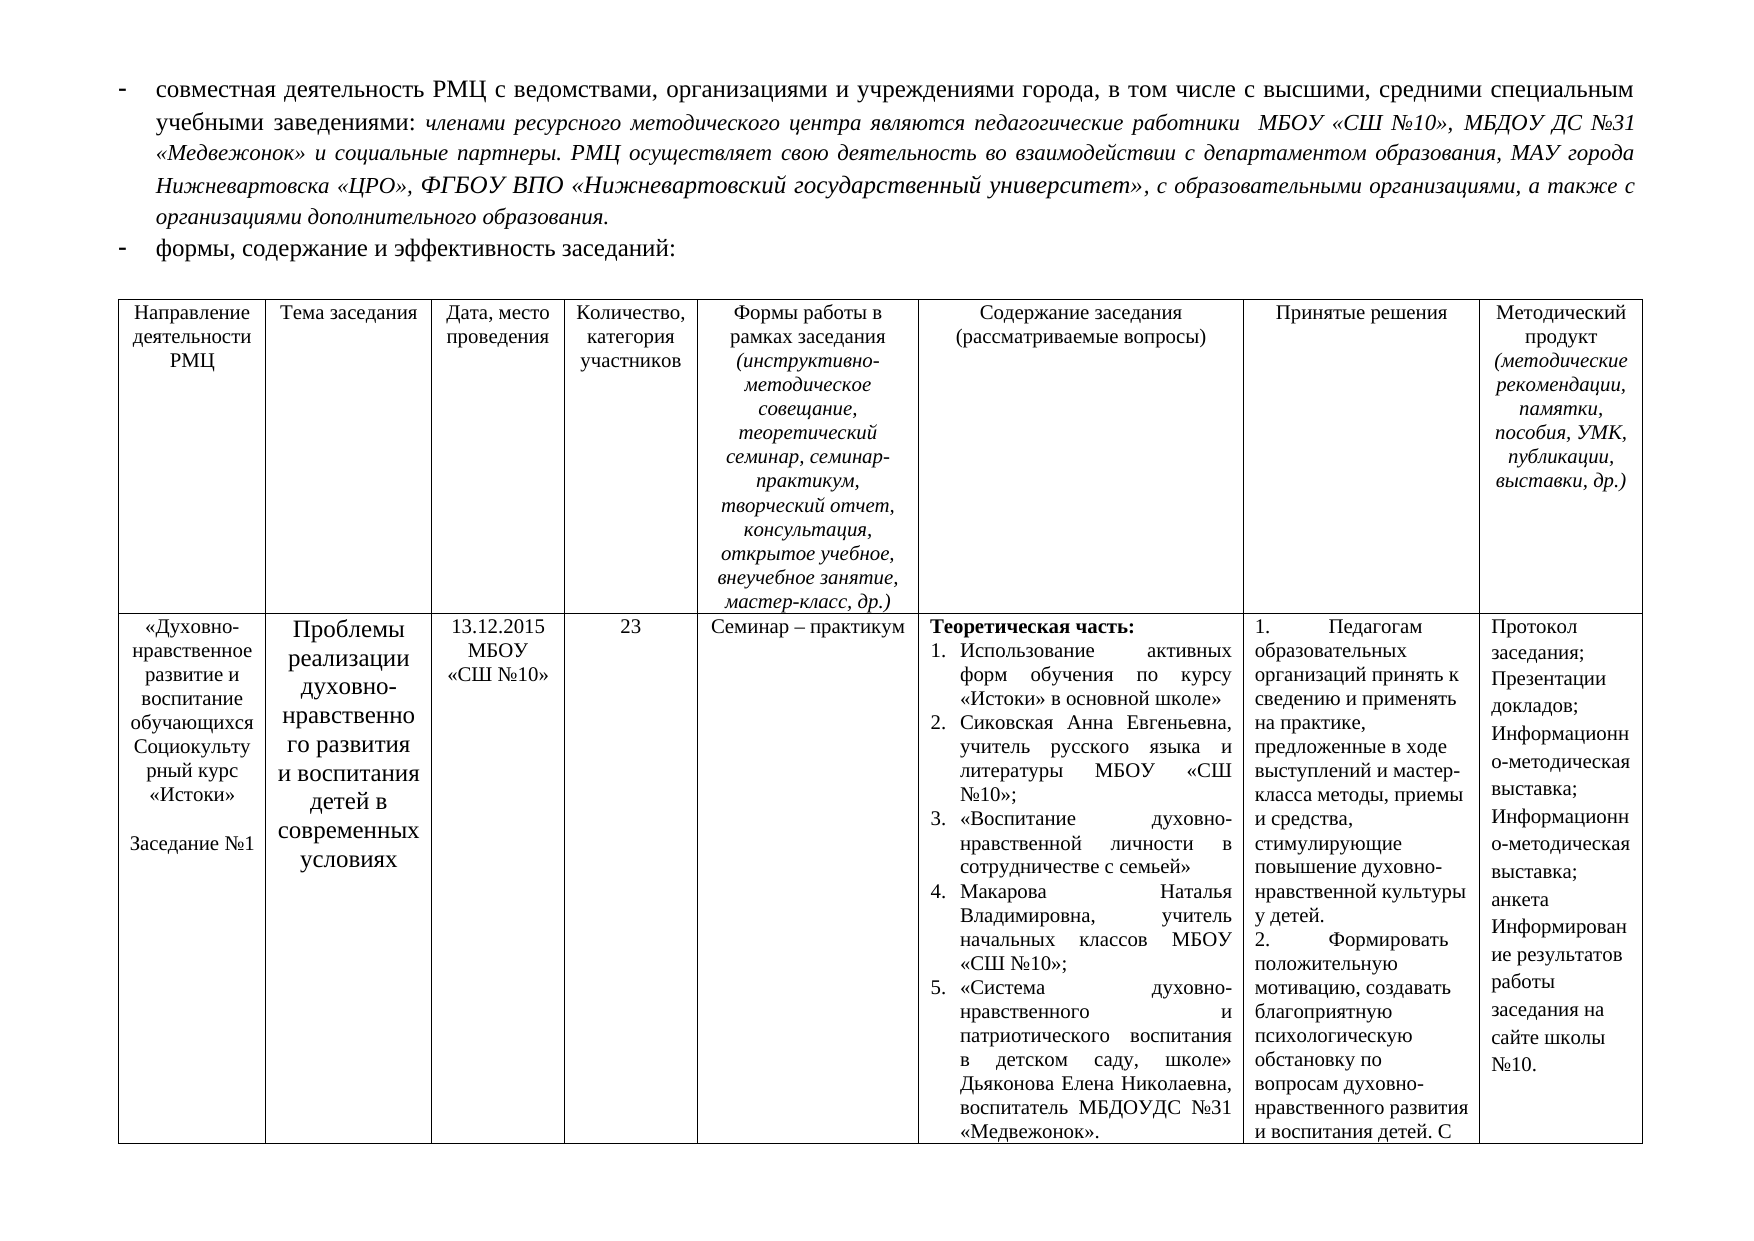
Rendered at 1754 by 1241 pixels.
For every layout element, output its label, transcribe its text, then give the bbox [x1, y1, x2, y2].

table_header Тема заседания [266, 300, 431, 613]
table_cell Семинар – практикум [698, 614, 918, 1143]
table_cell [119, 614, 265, 1143]
table_header Формы работы в рамках заседания (инструктивно-методическое совещание, теоретический семинар, семинар-практикум, творческий отчет, консультация, открытое учебное, внеучебное занятие, мастер-класс, др.) [698, 300, 918, 613]
table_cell 23 [565, 614, 697, 1143]
list совместная деятельность РМЦ с ведомствами, организациями и учреждениями города, в том числе с высшими, средними специальным учебными заведениями: членами ресурсного методического центра являются педагогические работники МБОУ «СШ №10», МБДОУ ДС №31 «Медвежонок» и социальные партнеры. РМЦ осуществляет свою деятельность во взаимодействии с департаментом образования, МАУ города Нижневартовска «ЦРО», ФГБОУ ВПО «Нижневартовский государственный университет», с образовательными организациями, а также с организациями дополнительного образования. [118, 74, 1636, 229]
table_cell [1480, 614, 1642, 1143]
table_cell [432, 614, 564, 1143]
table_header Дата, место проведения [432, 300, 564, 613]
table_header Количество, категория участников [565, 300, 697, 613]
table_header Направление деятельности РМЦ [119, 300, 265, 613]
table_header Принятые решения [1244, 300, 1479, 613]
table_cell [1244, 614, 1479, 1143]
list формы, содержание и эффективность заседаний: [118, 233, 1636, 262]
table_header Методический продукт (методические рекомендации, памятки, пособия, УМК, публикации, выставки, др.) [1480, 300, 1642, 613]
table_header Содержание заседания (рассматриваемые вопросы) [919, 300, 1243, 613]
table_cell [919, 614, 1243, 1143]
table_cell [266, 614, 431, 1143]
